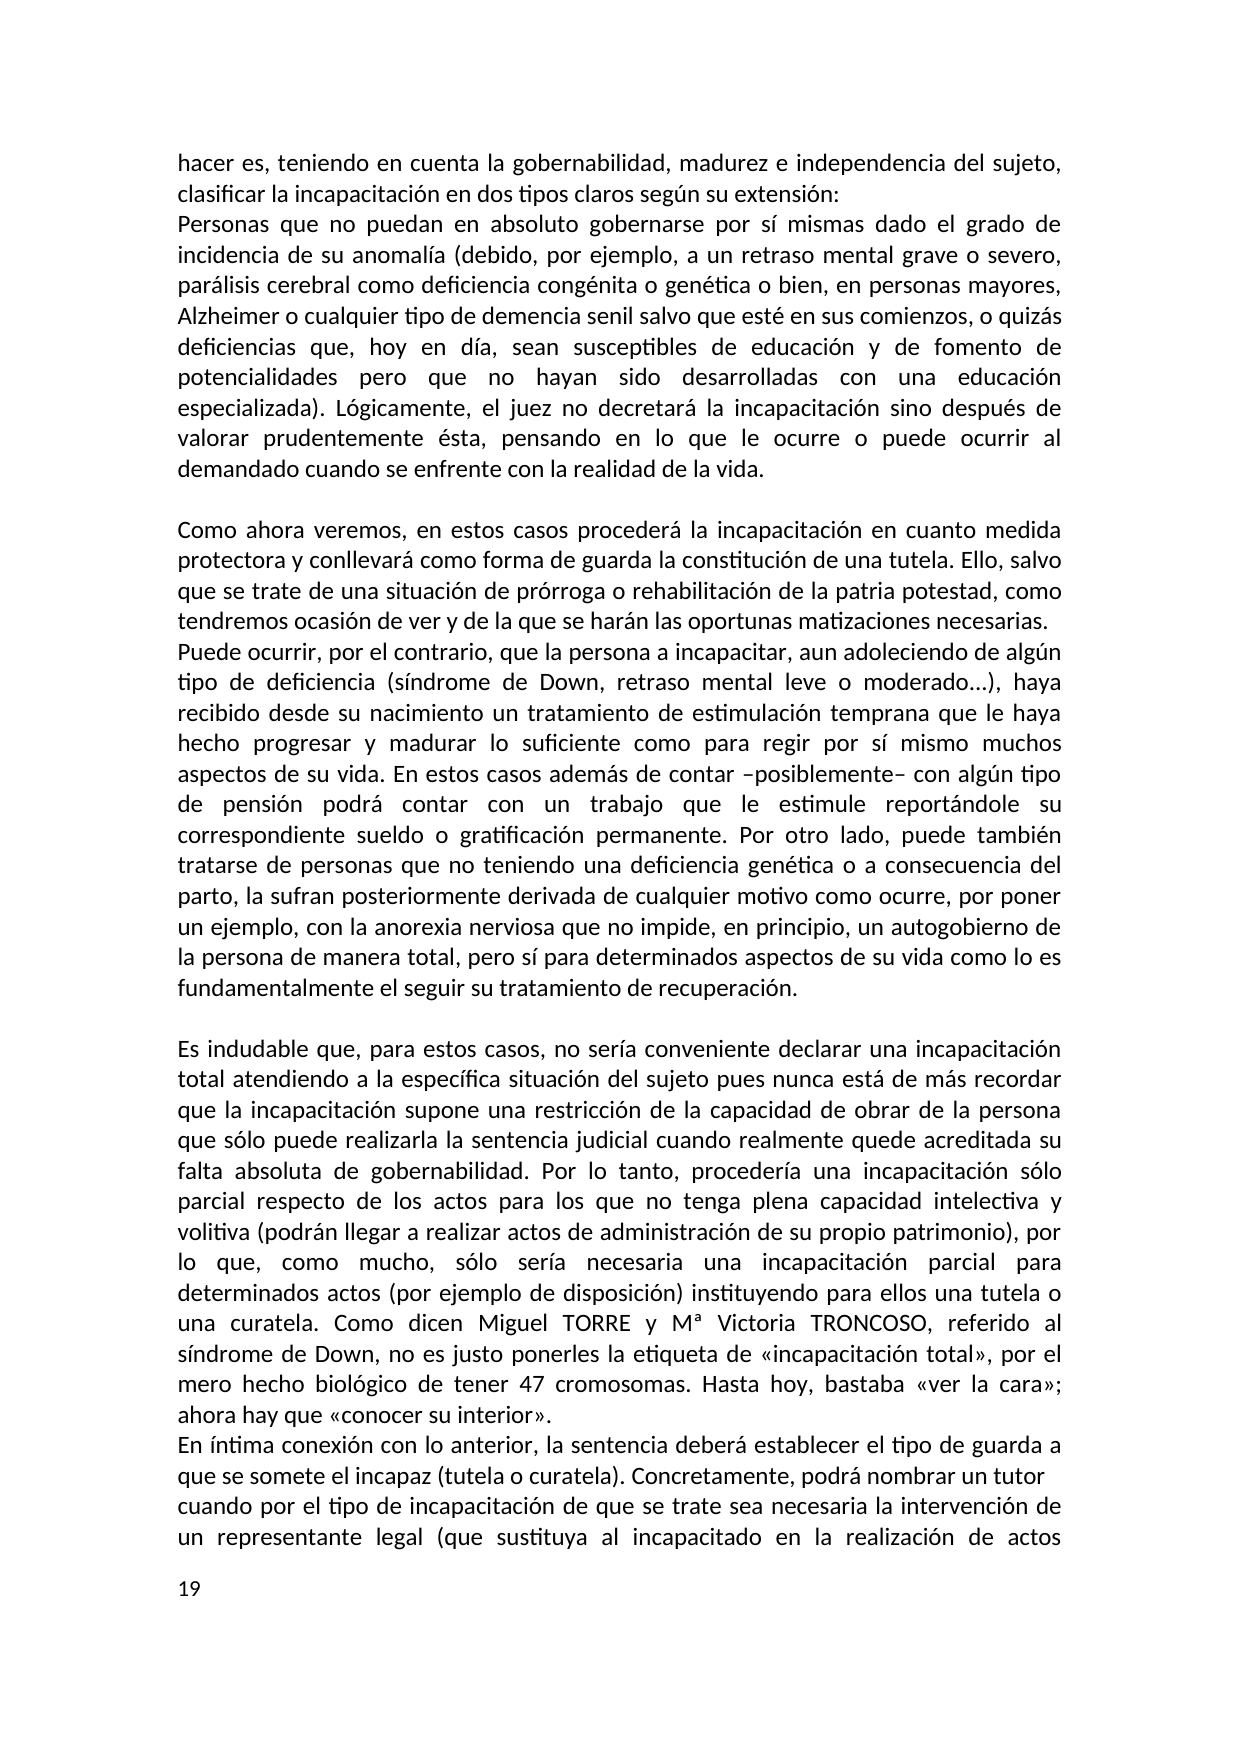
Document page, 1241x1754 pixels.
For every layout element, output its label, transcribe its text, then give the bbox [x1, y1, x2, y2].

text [177, 148, 1063, 209]
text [177, 1491, 1063, 1552]
text Puede ocurrir, por el contrario, que la persona a incapacitar, aun adoleciendo de algún tipo de deficiencia (síndrome de Down, retraso mental leve o moderado...), haya recibido desde su nacimiento un tratamiento de estimulación temprana que le haya hecho progresar y madurar lo suficiente como para regir por sí mismo muchos aspectos de su vida. En estos casos además de contar –posiblemente– con algún tipo de pensión podrá contar con un trabajo que le estimule reportándole su correspondiente sueldo o gratificación permanente. Por otro lado, puede también tratarse de personas que no teniendo una deficiencia genética o a consecuencia del parto, la sufran posteriormente derivada de cualquier motivo como ocurre, por poner un ejemplo, con la anorexia nerviosa que no impide, en principio, un autogobierno de la persona de manera total, pero sí para determinados aspectos de su vida como lo es fundamentalmente el seguir su tratamiento de recuperación. [177, 636, 1063, 1002]
text Como ahora veremos, en estos casos procederá la incapacitación en cuanto medida protectora y conllevará como forma de guarda la constitución de una tutela. Ello, salvo que se trate de una situación de prórroga o rehabilitación de la patria potestad, como tendremos ocasión de ver y de la que se harán las oportunas matizaciones necesarias. [177, 514, 1063, 636]
text En íntima conexión con lo anterior, la sentencia deberá establecer el tipo de guarda a que se somete el incapaz (tutela o curatela). Concretamente, podrá nombrar un tutor [177, 1429, 1063, 1491]
text Es indudable que, para estos casos, no sería conveniente declarar una incapacitación total atendiendo a la específica situación del sujeto pues nunca está de más recordar que la incapacitación supone una restricción de la capacidad de obrar de la persona que sólo puede realizarla la sentencia judicial cuando realmente quede acreditada su falta absoluta de gobernabilidad. Por lo tanto, procedería una incapacitación sólo parcial respecto de los actos para los que no tenga plena capacidad intelectiva y volitiva (podrán llegar a realizar actos de administración de su propio patrimonio), por lo que, como mucho, sólo sería necesaria una incapacitación parcial para determinados actos (por ejemplo de disposición) instituyendo para ellos una tutela o una curatela. Como dicen Miguel TORRE y Mª Victoria TRONCOSO, referido al síndrome de Down, no es justo ponerles la etiqueta de «incapacitación total», por el mero hecho biológico de tener 47 cromosomas. Hasta hoy, bastaba «ver la cara»; ahora hay que «conocer su interior». [177, 1033, 1063, 1429]
text Personas que no puedan en absoluto gobernarse por sí mismas dado el grado de incidencia de su anomalía (debido, por ejemplo, a un retraso mental grave o severo, parálisis cerebral como deficiencia congénita o genética o bien, en personas mayores, Alzheimer o cualquier tipo de demencia senil salvo que esté en sus comienzos, o quizás deficiencias que, hoy en día, sean susceptibles de educación y de fomento de potencialidades pero que no hayan sido desarrolladas con una educación especializada). Lógicamente, el juez no decretará la incapacitación sino después de valorar prudentemente ésta, pensando en lo que le ocurre o puede ocurrir al demandado cuando se enfrente con la realidad de la vida. [177, 209, 1063, 483]
